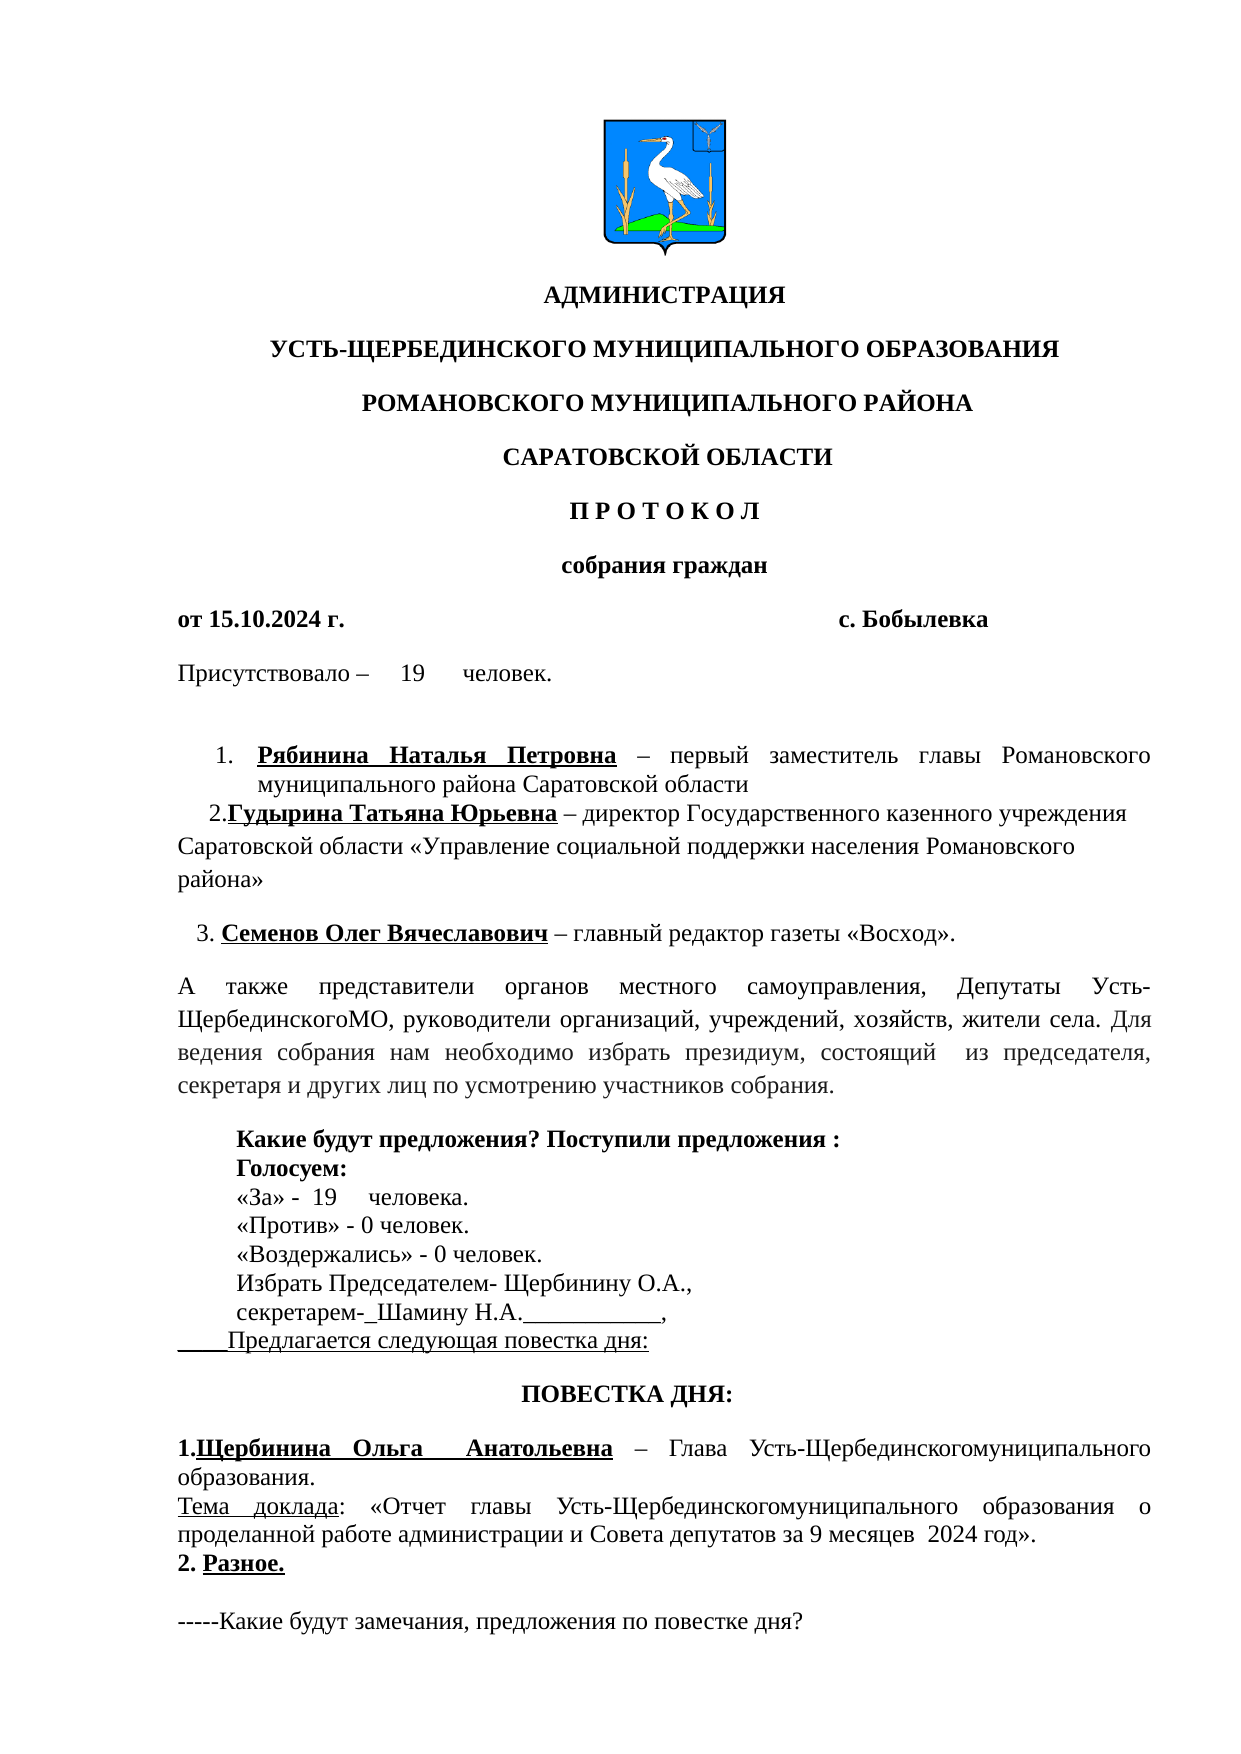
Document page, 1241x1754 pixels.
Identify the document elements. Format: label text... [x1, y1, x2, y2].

text 1.Щербинина Ольга Анатольевна – Глава Усть-Щербединскогомуниципального образования. [177, 1433, 1152, 1491]
text УСТЬ-ЩЕРБЕДИНСКОГО МУНИЦИПАЛЬНОГО ОБРАЗОВАНИЯ [177, 334, 1152, 363]
text «Против» - 0 человек. [177, 1211, 1152, 1239]
text Какие будут предложения? Поступили предложения : [177, 1124, 1152, 1153]
text П Р О Т О К О Л [177, 496, 1152, 525]
text 2.Гудырина Татьяна Юрьевна – директор Государственного казенного учреждения Саратовской области «Управление социальной поддержки населения Романовского района» [177, 798, 1152, 892]
text секретарем-_Шамину Н.А.___________, [177, 1297, 1152, 1326]
text САРАТОВСКОЙ ОБЛАСТИ [177, 442, 1152, 471]
text Голосуем: [177, 1153, 1152, 1182]
picture [601, 118, 728, 256]
text «Воздержались» - 0 человек. [177, 1239, 1152, 1268]
text Тема доклада: «Отчет главы Усть-Щербединскогомуниципального образования о проделанной работе администрации и Совета депутатов за 9 месяцев 2024 год». [177, 1491, 1152, 1548]
text АДМИНИСТРАЦИЯ [177, 281, 1152, 309]
text Присутствовало – 19 человек. [177, 658, 1152, 686]
text -----Какие будут замечания, предложения по повестке дня? [177, 1606, 1152, 1634]
text собрания граждан [177, 550, 1152, 579]
text от 15.10.2024 г. с. Бобылевка [177, 604, 1152, 632]
text 2. Разное. [177, 1548, 1152, 1577]
text А также представители органов местного самоуправления, Депутаты Усть-ЩербединскогоМО, руководители организаций, учреждений, хозяйств, жители села. Для ведения собрания нам необходимо избрать президиум, состоящий из председателя, секретаря и других лиц по усмотрению участников собрания. [177, 971, 1152, 1099]
text ПОВЕСТКА ДНЯ: [177, 1379, 1152, 1408]
text Избрать Председателем- Щербинину О.А., [177, 1268, 1152, 1297]
text 3. Семенов Олег Вячеславович – главный редактор газеты «Восход». [177, 918, 1152, 946]
text «За» - 19 человека. [177, 1182, 1152, 1211]
text РОМАНОВСКОГО МУНИЦИПАЛЬНОГО РАЙОНА [177, 388, 1152, 417]
text ____Предлагается следующая повестка дня: [177, 1326, 1152, 1354]
list Рябинина Наталья Петровна – первый заместитель главы Романовского муниципального района Саратовской области [215, 740, 1152, 798]
